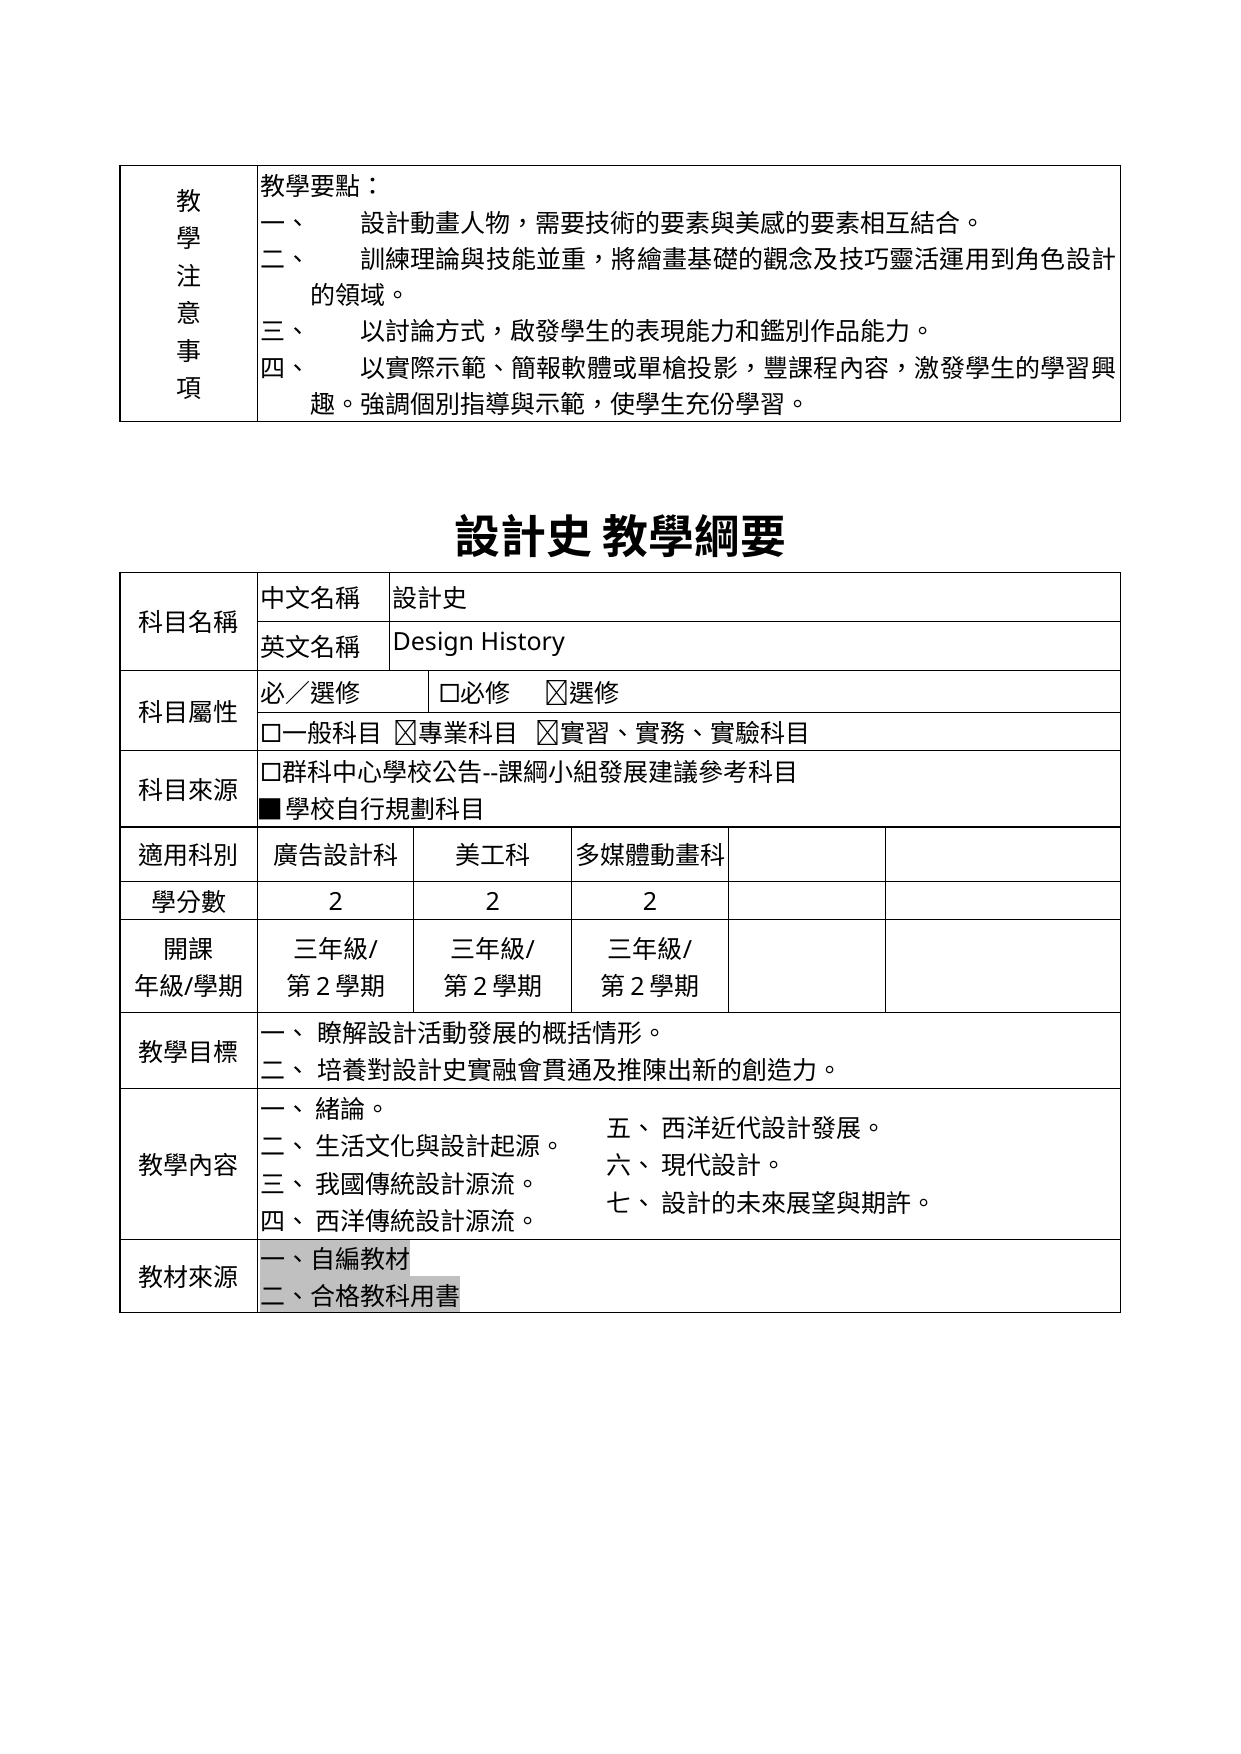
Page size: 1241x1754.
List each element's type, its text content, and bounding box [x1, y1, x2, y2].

table_cell [729, 828, 885, 881]
table_cell 必修 選修 [429, 671, 1120, 712]
table_cell 緒論。 生活文化與設計起源。 我國傳統設計源流。 西洋傳統設計源流。 [258, 1089, 603, 1239]
table_cell 教材來源 [121, 1240, 257, 1312]
table_cell 西洋近代設計發展。 現代設計。 設計的未來展望與期許。 [603, 1089, 1120, 1239]
table_cell 教學目標 [121, 1013, 257, 1088]
table_cell 科目來源 [121, 751, 257, 826]
table_cell [886, 882, 1120, 919]
table_header 設計史 [390, 573, 1120, 621]
table_cell 群科中心學校公告--課綱小組發展建議參考科目 學校自行規劃科目 [258, 751, 1120, 826]
table_cell 必／選修 [258, 671, 428, 712]
text 設計史 教學綱要 [187, 497, 1053, 572]
table_cell 開課 年級/學期 [121, 920, 257, 1012]
table_cell [729, 882, 885, 919]
table_cell 三年級/ 第2學期 [258, 920, 413, 1012]
table_header 科目名稱 [121, 573, 257, 669]
table_cell 2 [414, 882, 571, 919]
table_cell 學分數 [121, 882, 257, 919]
table_cell 美工科 [414, 828, 571, 881]
table_cell 教 學 注 意 事 項 [121, 166, 257, 421]
table_cell 一般科目 專業科目 實習、實務、實驗科目 [258, 713, 1120, 750]
table_cell 2 [258, 882, 413, 919]
table_cell 教學要點： 設計動畫人物，需要技術的要素與美感的要素相互結合。 訓練理論與技能並重，將繪畫基礎的觀念及技巧靈活運用到角色設計的領域。 以討論方式，啟發學生的表現能力和鑑別作品能力。 以實際示範、簡報軟體或單槍投影，豐課程內容，激發學生的學習興趣。強調個別指導與示範，使學生充份學習。 [258, 166, 1120, 421]
table_cell [886, 828, 1120, 881]
table_cell 一、自編教材 二、合格教科用書 [410, 1240, 1120, 1312]
table_cell 廣告設計科 [258, 828, 413, 881]
table_cell 英文名稱 [258, 622, 389, 669]
table_cell 瞭解設計活動發展的概括情形。 培養對設計史實融會貫通及推陳出新的創造力。 [258, 1013, 1120, 1088]
table_cell 三年級/ 第2學期 [414, 920, 571, 1012]
table_cell 2 [572, 882, 728, 919]
table_cell 教學內容 [121, 1089, 257, 1239]
table_cell 三年級/ 第2學期 [572, 920, 728, 1012]
table_cell [729, 920, 885, 1012]
table_header 中文名稱 [258, 573, 389, 621]
table_cell 多媒體動畫科 [572, 828, 728, 881]
table_cell Design History [390, 622, 1120, 669]
table_cell 適用科別 [121, 828, 257, 881]
table_cell 科目屬性 [121, 671, 257, 750]
table_cell [886, 920, 1120, 1012]
